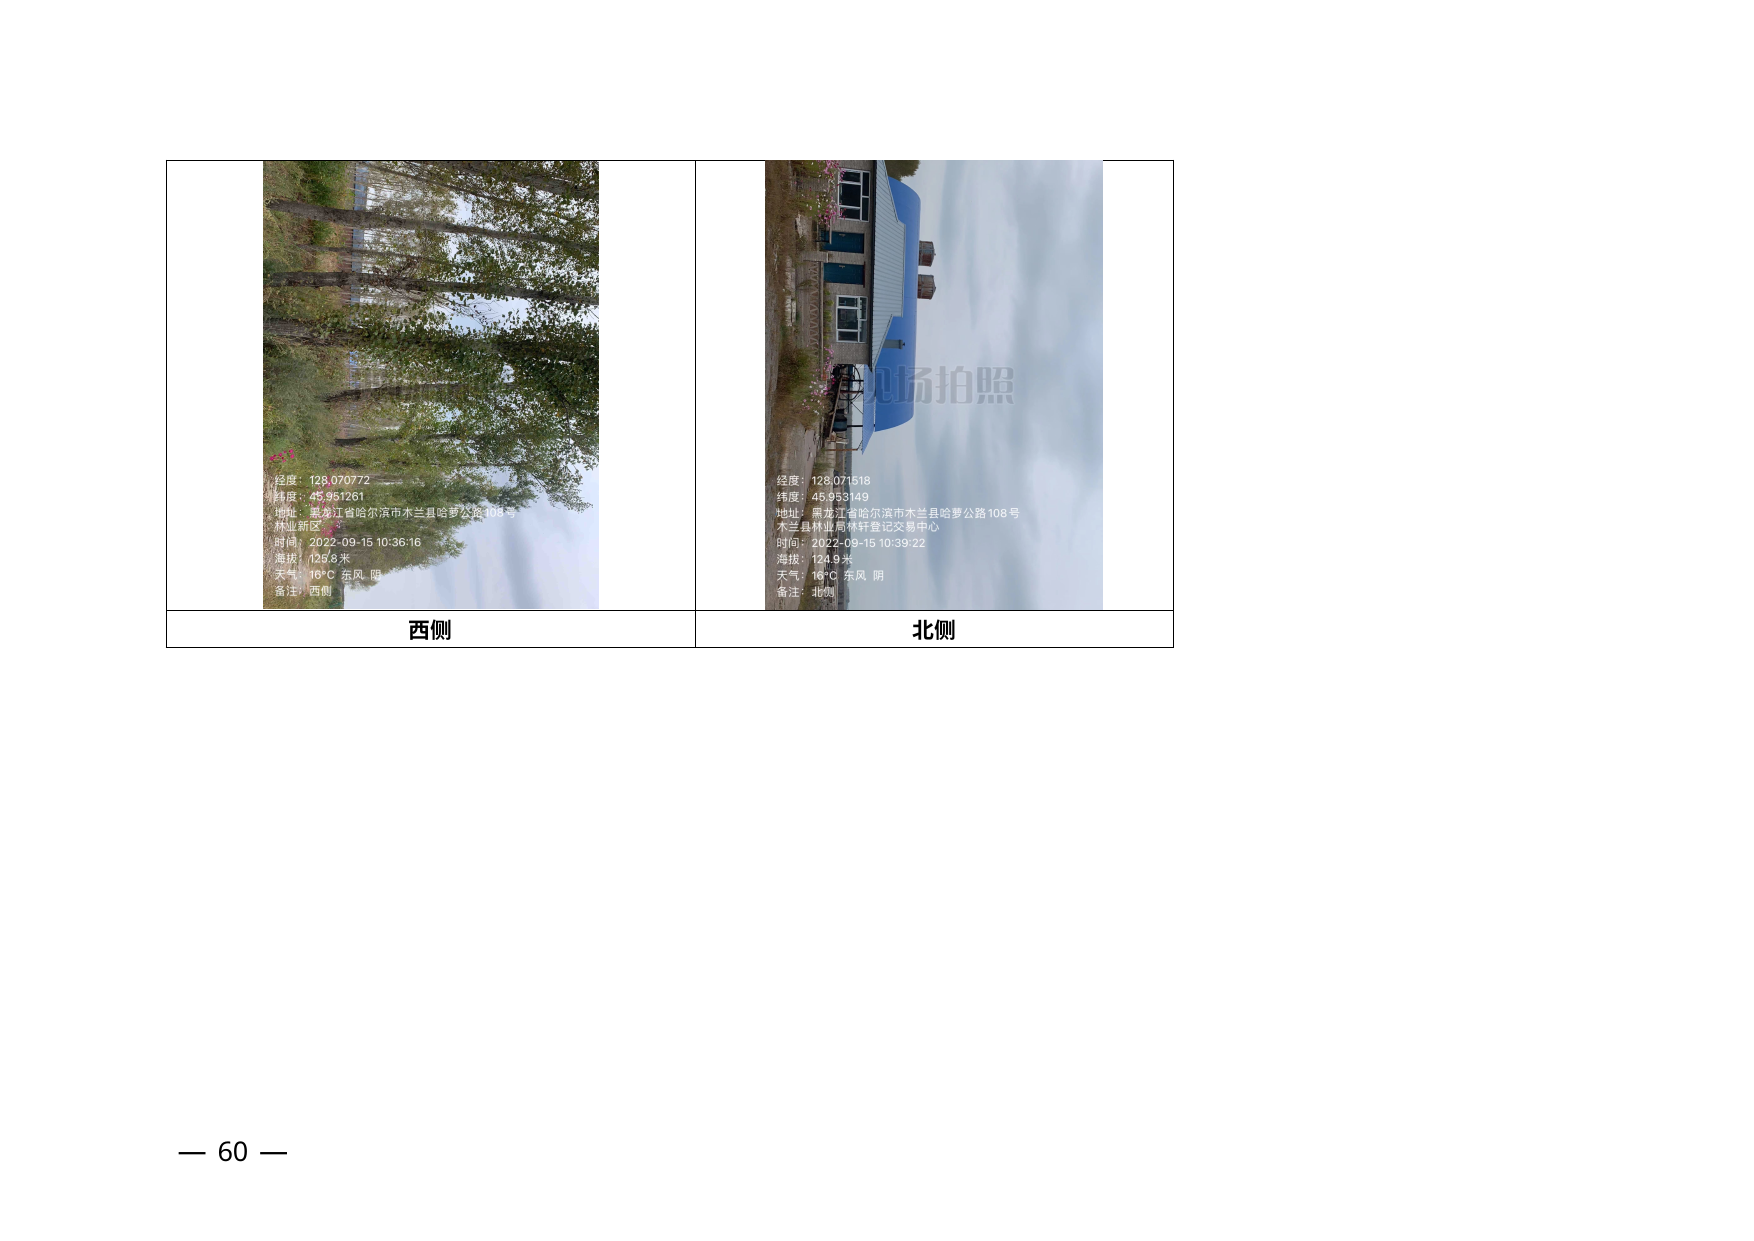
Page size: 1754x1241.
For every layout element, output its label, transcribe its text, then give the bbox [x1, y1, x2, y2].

table_cell [696, 161, 765, 610]
table_cell [1103, 161, 1173, 610]
table_cell 北侧 [696, 611, 1173, 647]
picture [263, 161, 599, 609]
table_cell [167, 161, 695, 610]
picture [765, 160, 1103, 610]
table_cell 西侧 [167, 611, 695, 647]
